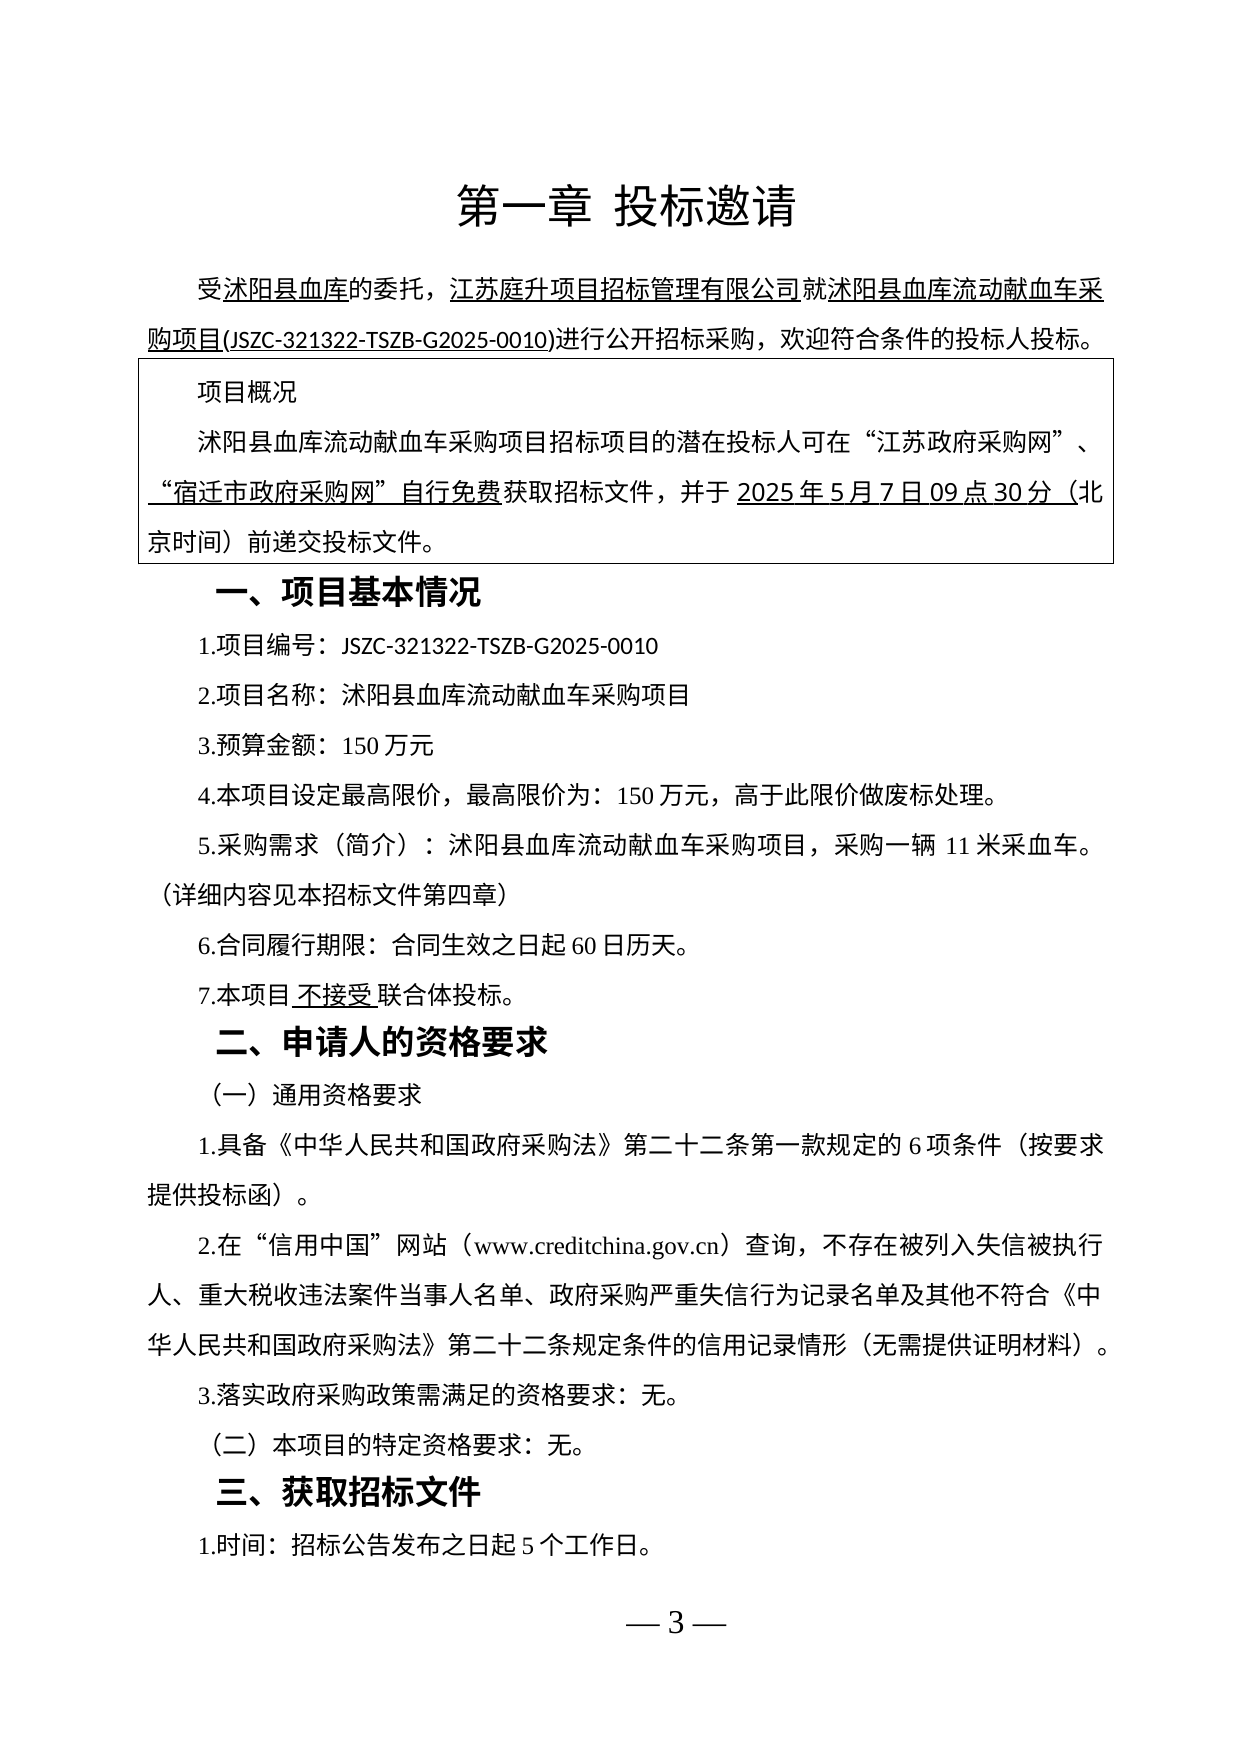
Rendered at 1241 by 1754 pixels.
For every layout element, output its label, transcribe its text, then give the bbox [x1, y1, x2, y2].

text 3.预算金额：150万元 [148, 714, 1104, 764]
text 2.项目名称：沭阳县血库流动献血车采购项目 [148, 664, 1104, 714]
text 4.本项目设定最高限价，最高限价为：150万元，高于此限价做废标处理。 [148, 764, 1104, 814]
text 5.采购需求（简介）：沭阳县血库流动献血车采购项目，采购一辆11米采血车。（详细内容见本招标文件第四章） [148, 814, 1104, 914]
text 三、获取招标文件 [148, 1464, 1104, 1514]
text 6.合同履行期限：合同生效之日起60日历天。 [148, 914, 1104, 964]
text （二）本项目的特定资格要求：无。 [148, 1414, 1104, 1464]
text 沭阳县血库流动献血车采购项目招标项目的潜在投标人可在“江苏政府采购网”、“宿迁市政府采购网”自行免费获取招标文件，并于2025年5月7日09点30分（北京时间）前递交投标文件。 [139, 408, 1113, 563]
text 第一章 投标邀请 [148, 171, 1104, 237]
text 1.时间：招标公告发布之日起5个工作日。 [148, 1514, 1104, 1564]
text 2.在“信用中国”网站（www.creditchina.gov.cn）查询，不存在被列入失信被执行人、重大税收违法案件当事人名单、政府采购严重失信行为记录名单及其他不符合《中华人民共和国政府采购法》第二十二条规定条件的信用记录情形（无需提供证明材料）。 [148, 1214, 1104, 1364]
text 一、项目基本情况 [148, 564, 1104, 614]
text 3.落实政府采购政策需满足的资格要求：无。 [148, 1364, 1104, 1414]
text 1.项目编号：JSZC-321322-TSZB-G2025-0010 [148, 614, 1104, 664]
text 二、申请人的资格要求 [148, 1014, 1104, 1064]
text 7.本项目 不接受 联合体投标。 [148, 964, 1104, 1014]
text 项目概况 [139, 359, 1113, 408]
text 受沭阳县血库的委托，江苏庭升项目招标管理有限公司就沭阳县血库流动献血车采购项目(JSZC-321322-TSZB-G2025-0010)进行公开招标采购，欢迎符合条件的投标人投标。 [148, 258, 1104, 358]
text 1.具备《中华人民共和国政府采购法》第二十二条第一款规定的6项条件（按要求提供投标函）。 [148, 1114, 1104, 1214]
text （一）通用资格要求 [148, 1064, 1104, 1114]
